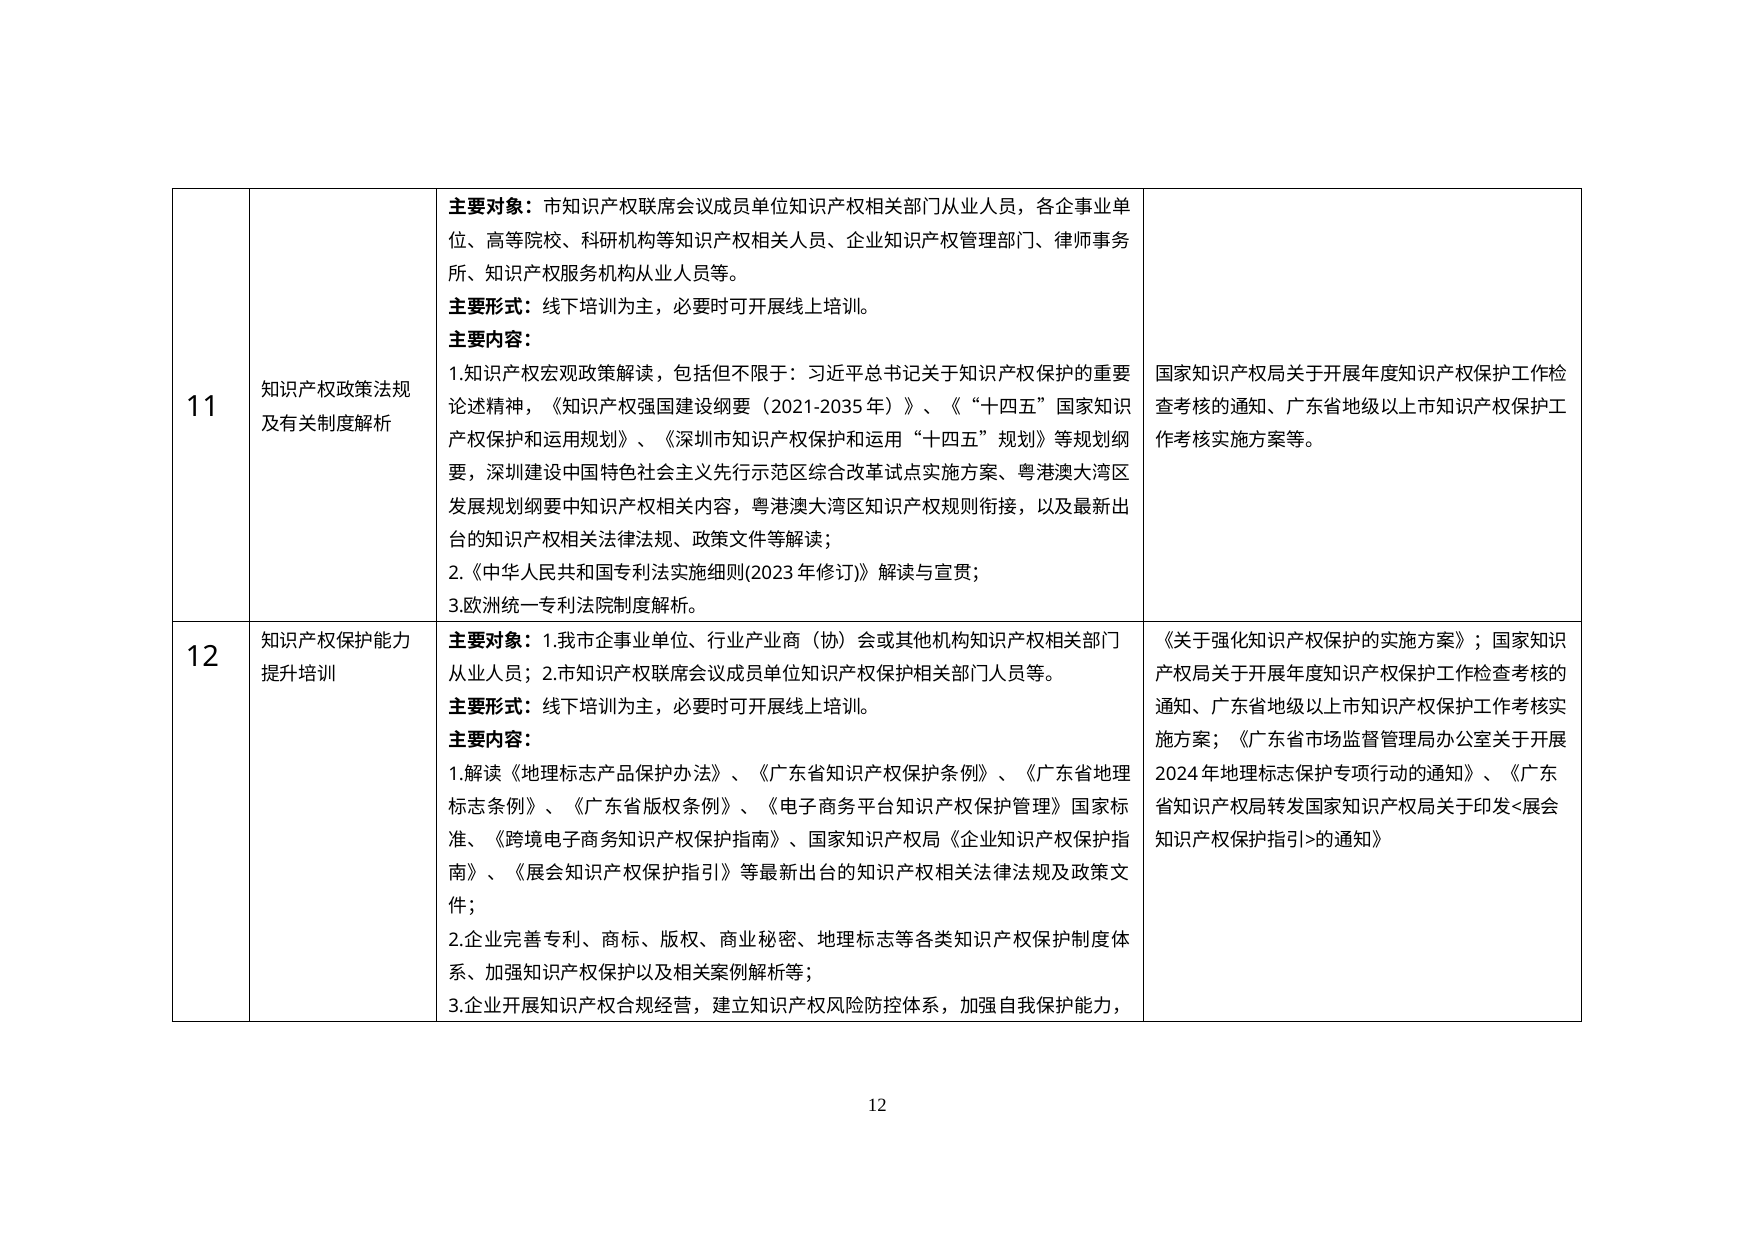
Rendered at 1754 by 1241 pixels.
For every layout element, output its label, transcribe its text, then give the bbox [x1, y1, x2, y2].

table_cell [437, 622, 1143, 1021]
table_cell 知识产权政策法规及有关制度解析 [250, 189, 436, 621]
table_cell [173, 622, 249, 1021]
table_cell 主要对象：市知识产权联席会议成员单位知识产权相关部门从业人员，各企事业单位、高等院校、科研机构等知识产权相关人员、企业知识产权管理部门、律师事务所、知识产权服务机构从业人员等。 主要形式：线下培训为主，必要时可开展线上培训。 主要内容： 1.知识产权宏观政策解读，包括但不限于：习近平总书记关于知识产权保护的重要论述精神，《知识产权强国建设纲要（2021-2035年）》、《“十四五”国家知识产权保护和运用规划》、《深圳市知识产权保护和运用“十四五”规划》等规划纲要，深圳建设中国特色社会主义先行示范区综合改革试点实施方案、粤港澳大湾区发展规划纲要中知识产权相关内容，粤港澳大湾区知识产权规则衔接，以及最新出台的知识产权相关法律法规、政策文件等解读； 2.《中华人民共和国专利法实施细则(2023年修订)》解读与宣贯； 3.欧洲统一专利法院制度解析。 [437, 189, 1143, 621]
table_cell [1144, 622, 1581, 1021]
table_cell [173, 189, 249, 621]
table_cell 知识产权保护能力提升培训 [250, 622, 436, 1021]
table_cell 国家知识产权局关于开展年度知识产权保护工作检查考核的通知、广东省地级以上市知识产权保护工作考核实施方案等。 [1144, 189, 1581, 621]
